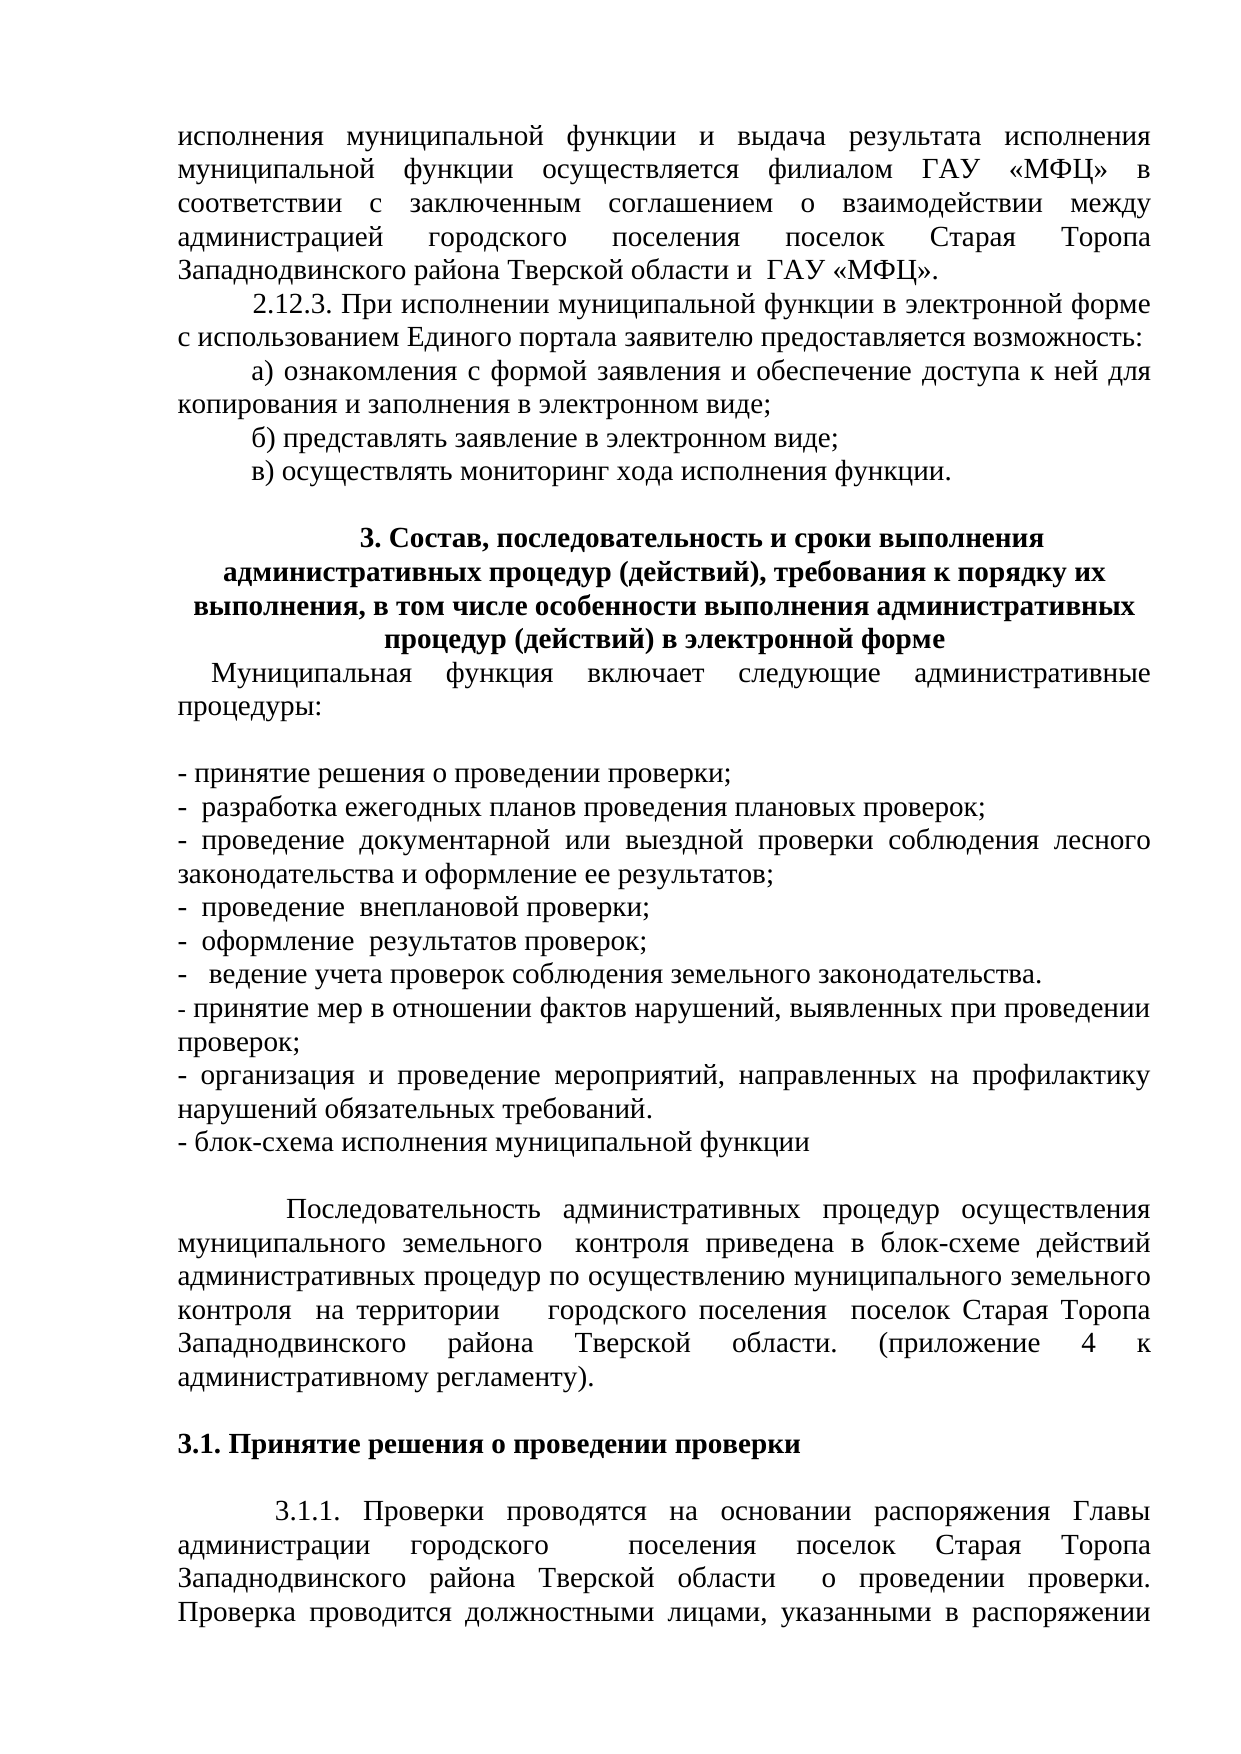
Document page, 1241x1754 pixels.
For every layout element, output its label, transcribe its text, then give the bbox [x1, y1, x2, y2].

text Последовательность административных процедур осуществления муниципального земельного контроля приведена в блок-схеме действий административных процедур по осуществлению муниципального земельного контроля на территории городского поселения поселок Старая Торопа Западнодвинского района Тверской области. (приложение 4 к административному регламенту). [177, 1191, 1152, 1393]
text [177, 118, 1152, 286]
text Муниципальная функция включает следующие административные процедуры: [177, 655, 1152, 722]
text - ведение учета проверок соблюдения земельного законодательства. [177, 957, 1152, 990]
text - принятие решения о проведении проверки; [177, 755, 1152, 789]
text в) осуществлять мониторинг хода исполнения функции. [177, 453, 1152, 487]
text - организация и проведение мероприятий, направленных на профилактику нарушений обязательных требований. [177, 1057, 1152, 1124]
text - проведение внеплановой проверки; [177, 889, 1152, 923]
text 3. Состав, последовательность и сроки выполнения административных процедур (действий), требования к порядку их выполнения, в том числе особенности выполнения административных процедур (действий) в электронной форме [177, 521, 1152, 655]
text а) ознакомления с формой заявления и обеспечение доступа к ней для копирования и заполнения в электронном виде; [177, 353, 1152, 420]
text - принятие мер в отношении фактов нарушений, выявленных при проведении проверок; [177, 990, 1152, 1057]
text - проведение документарной или выездной проверки соблюдения лесного законодательства и оформление ее результатов; [177, 822, 1152, 889]
text - оформление результатов проверок; [177, 923, 1152, 957]
text - разработка ежегодных планов проведения плановых проверок; [177, 789, 1152, 822]
text - блок-схема исполнения муниципальной функции [177, 1124, 1152, 1158]
text 3.1. Принятие решения о проведении проверки [177, 1426, 1152, 1460]
text 2.12.3. При исполнении муниципальной функции в электронной форме с использованием Единого портала заявителю предоставляется возможность: [177, 286, 1152, 353]
text б) представлять заявление в электронном виде; [177, 420, 1152, 453]
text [177, 1493, 1152, 1627]
